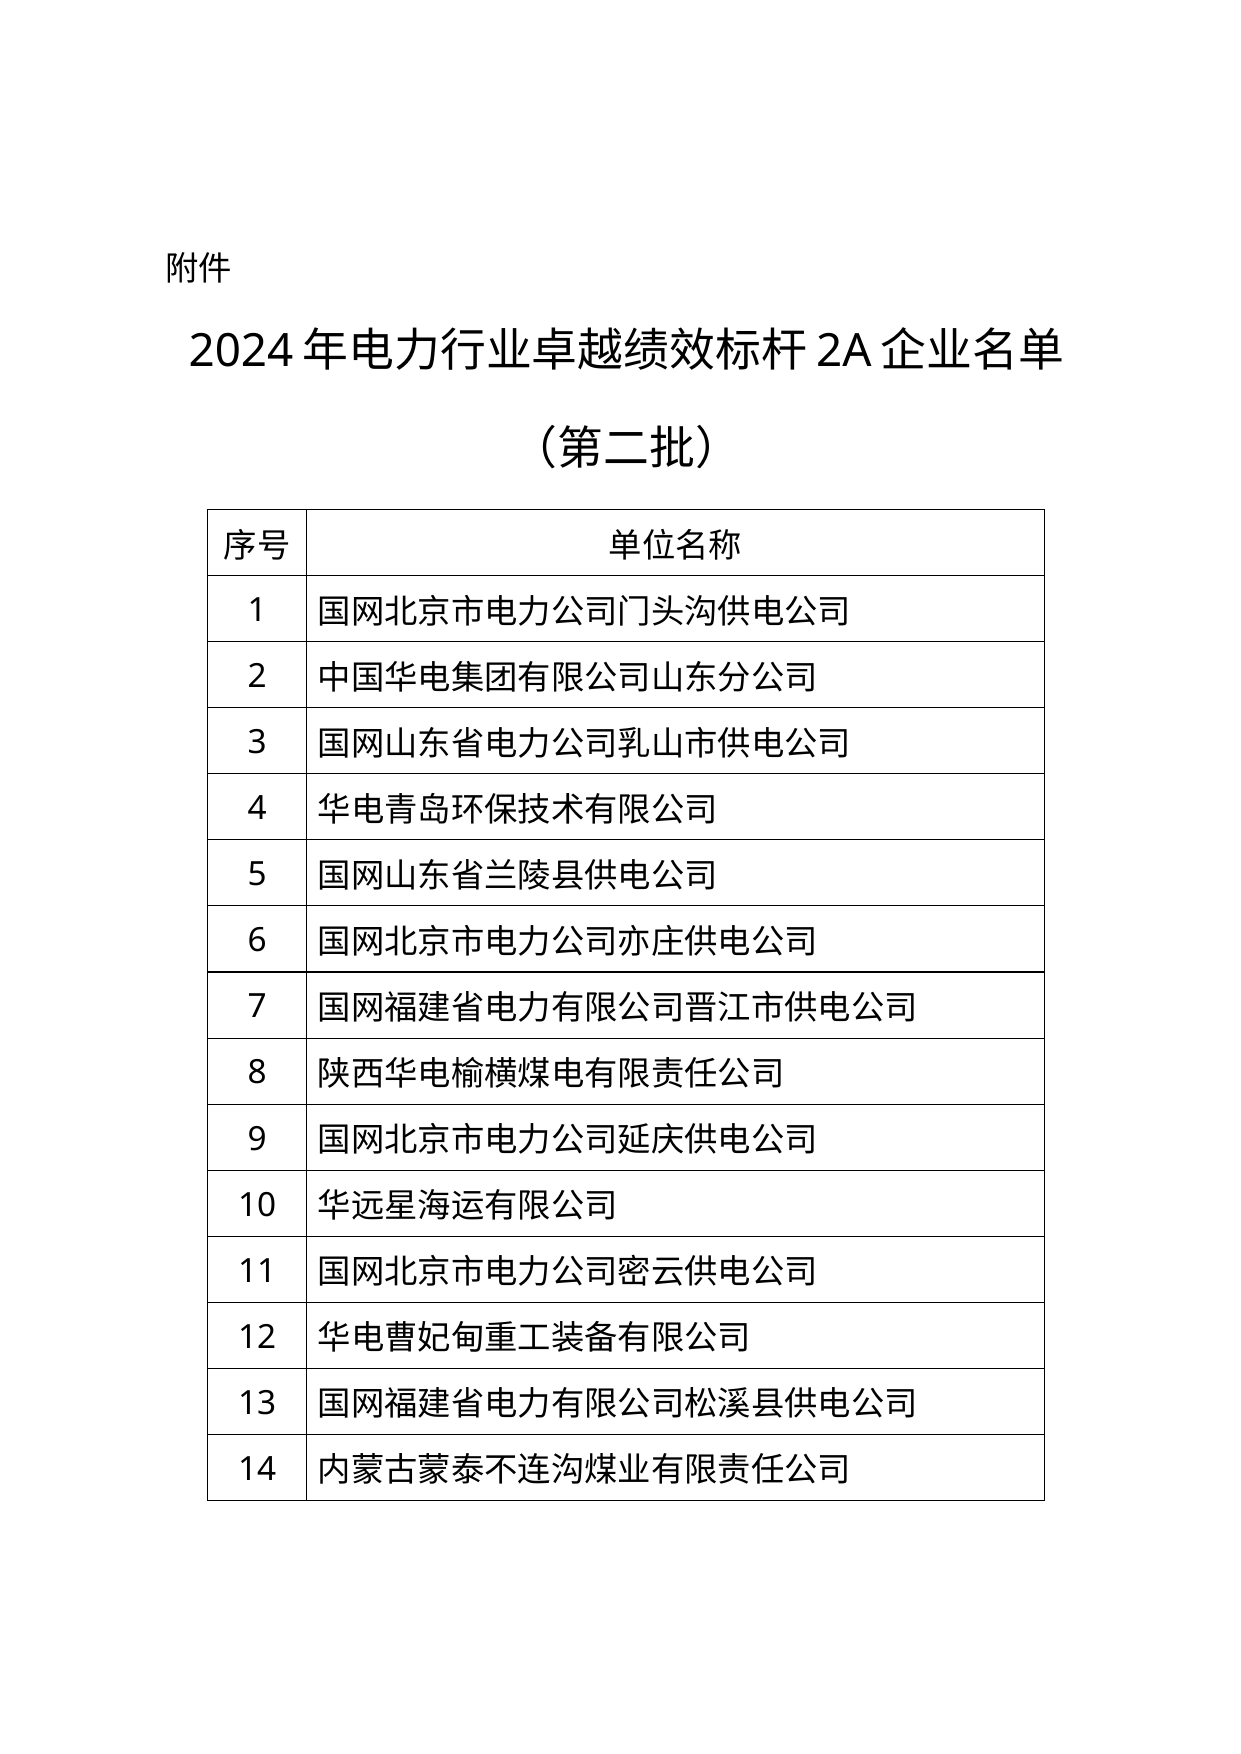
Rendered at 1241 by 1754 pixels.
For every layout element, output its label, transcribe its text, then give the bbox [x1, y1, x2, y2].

table_cell 11 [208, 1237, 306, 1302]
table_cell 7 [208, 973, 306, 1037]
table_cell 4 [208, 774, 306, 839]
table_cell 6 [208, 906, 306, 971]
table_cell 12 [208, 1303, 306, 1368]
text （第二批） [165, 395, 1087, 493]
table_cell 13 [208, 1369, 306, 1434]
table_cell 国网山东省兰陵县供电公司 [307, 840, 1044, 905]
table_cell 内蒙古蒙泰不连沟煤业有限责任公司 [307, 1435, 1044, 1500]
table_cell 国网北京市电力公司门头沟供电公司 [307, 576, 1044, 641]
table_cell 5 [208, 840, 306, 905]
table_cell 9 [208, 1105, 306, 1169]
table_cell 陕西华电榆横煤电有限责任公司 [307, 1039, 1044, 1103]
table_header 单位名称 [307, 510, 1044, 575]
table_cell 华远星海运有限公司 [307, 1171, 1044, 1236]
table_cell 14 [208, 1435, 306, 1500]
table_cell 3 [208, 708, 306, 773]
table_cell 10 [208, 1171, 306, 1236]
table_cell 国网山东省电力公司乳山市供电公司 [307, 708, 1044, 773]
table_cell 国网北京市电力公司亦庄供电公司 [307, 906, 1044, 971]
table_cell 华电青岛环保技术有限公司 [307, 774, 1044, 839]
table_cell 国网福建省电力有限公司松溪县供电公司 [307, 1369, 1044, 1434]
table_cell 2 [208, 642, 306, 707]
table_cell 国网北京市电力公司延庆供电公司 [307, 1105, 1044, 1169]
table_header 序号 [208, 510, 306, 575]
table_cell 华电曹妃甸重工装备有限公司 [307, 1303, 1044, 1368]
table_cell 国网北京市电力公司密云供电公司 [307, 1237, 1044, 1302]
text 2024年电力行业卓越绩效标杆2A企业名单 [165, 298, 1087, 395]
table_cell 国网福建省电力有限公司晋江市供电公司 [307, 973, 1044, 1037]
text 附件 [165, 233, 1087, 298]
table_cell 1 [208, 576, 306, 641]
table_cell 8 [208, 1039, 306, 1103]
table_cell 中国华电集团有限公司山东分公司 [307, 642, 1044, 707]
